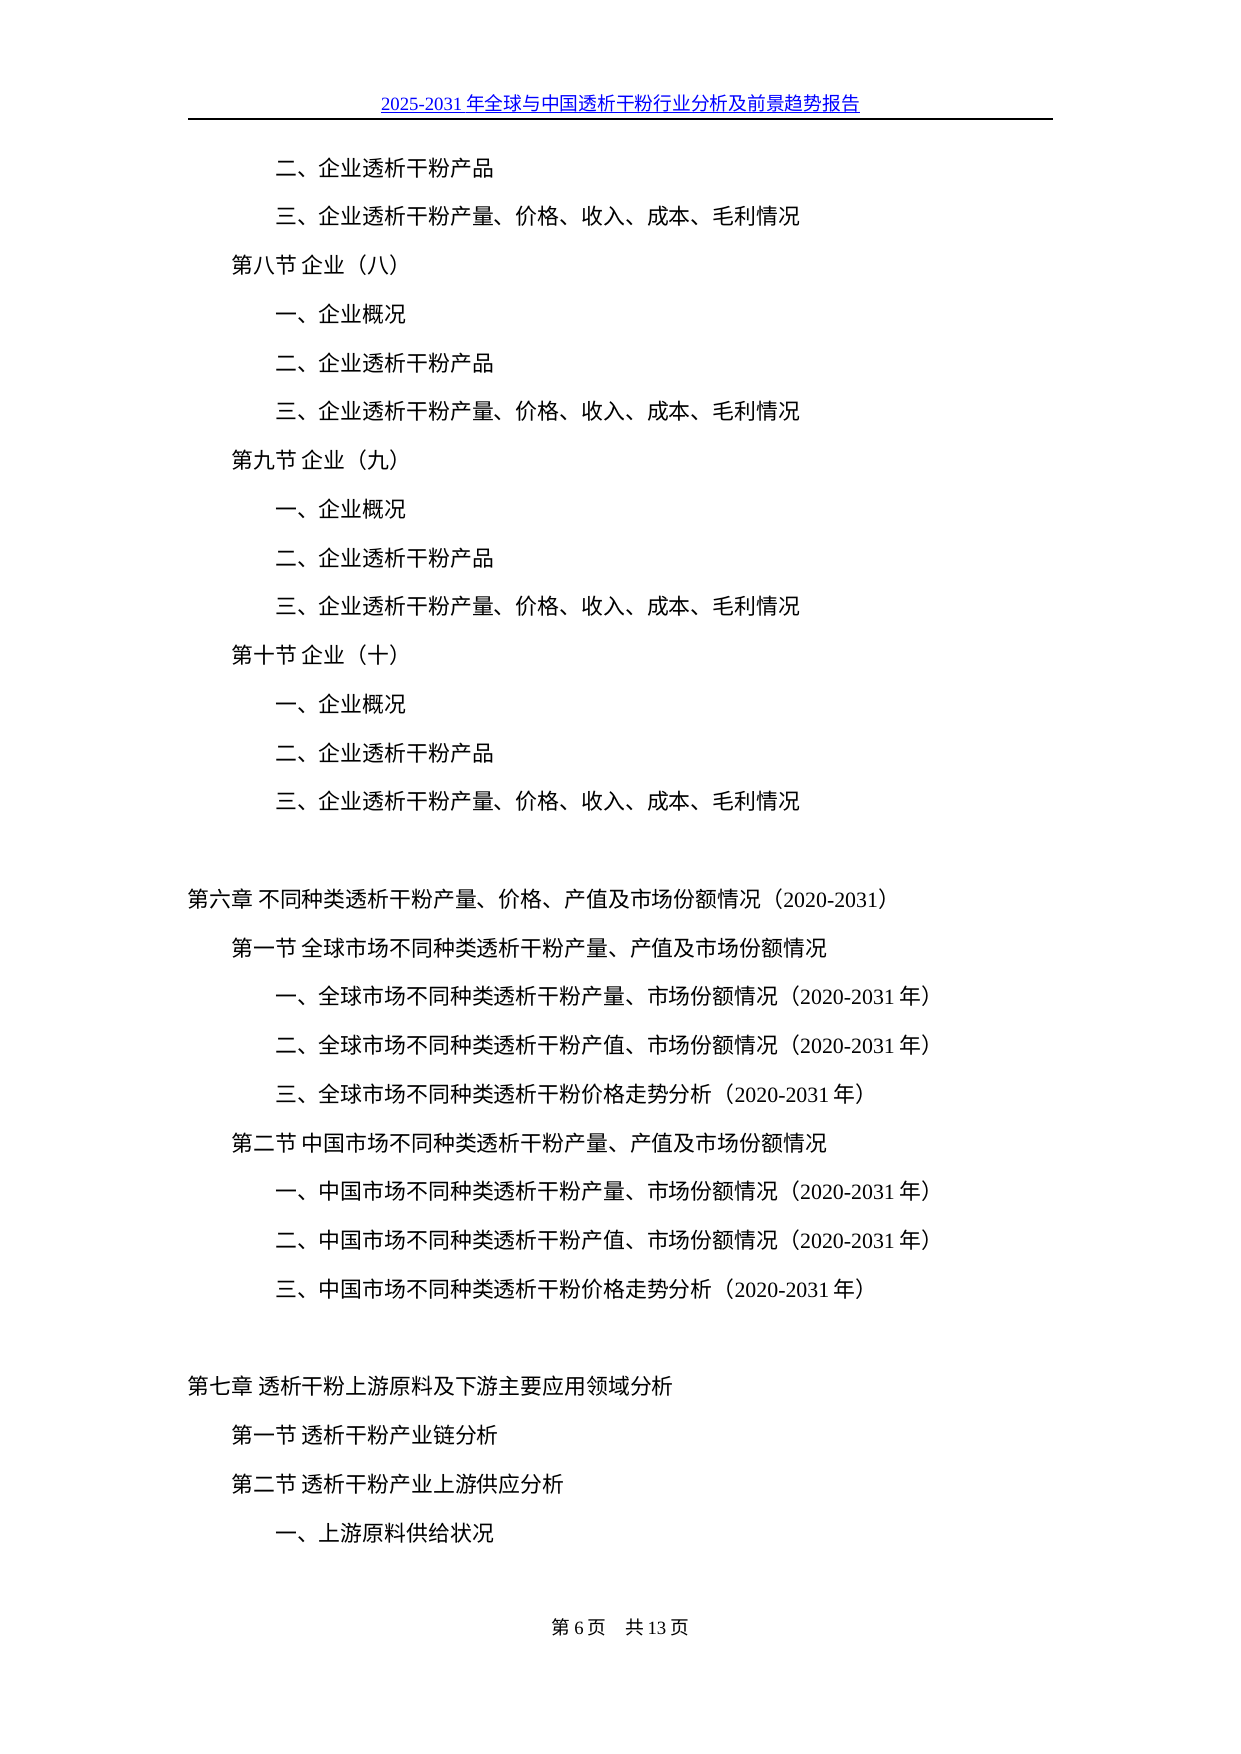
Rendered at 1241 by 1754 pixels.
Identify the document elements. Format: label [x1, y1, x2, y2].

text [187, 150, 1053, 1548]
